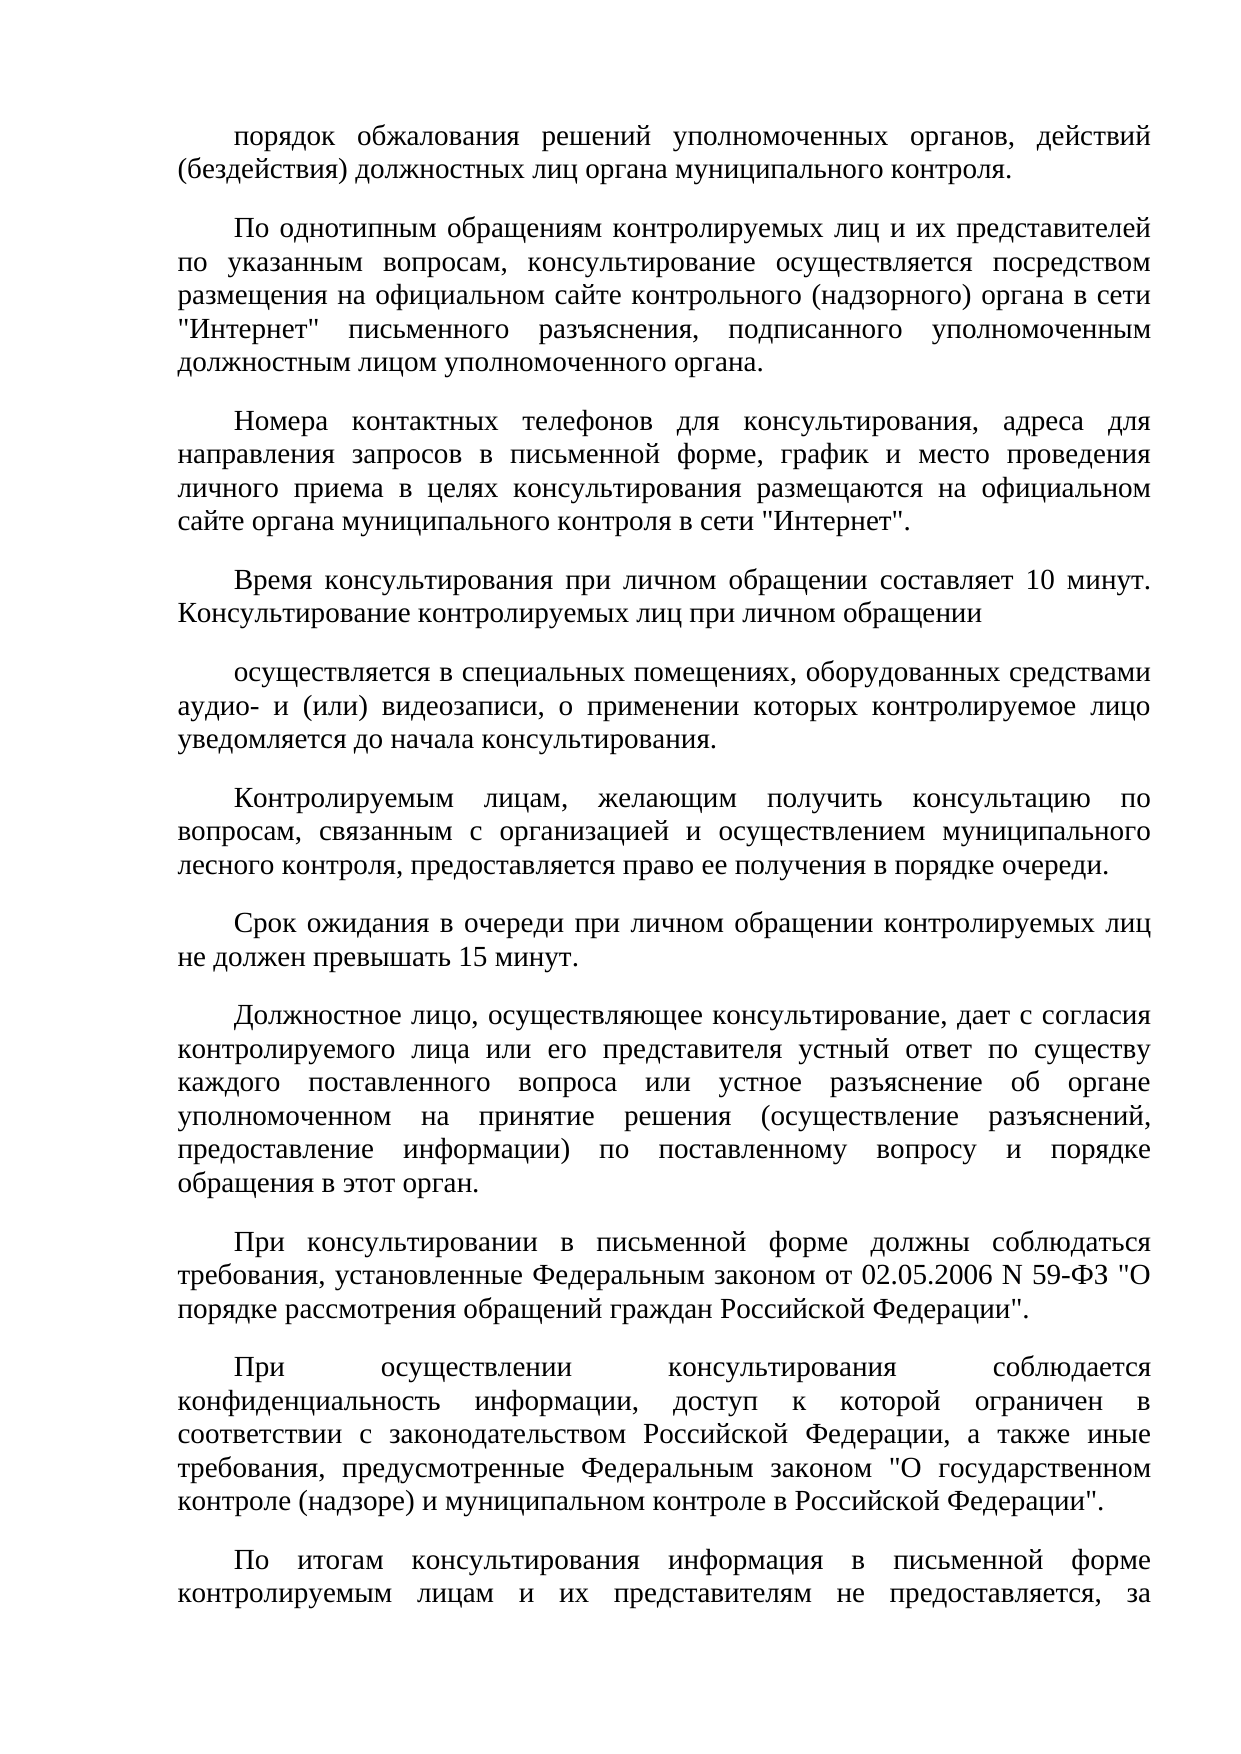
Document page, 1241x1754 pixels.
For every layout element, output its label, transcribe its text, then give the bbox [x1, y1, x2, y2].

text Срок ожидания в очереди при личном обращении контролируемых лиц не должен превышать 15 минут. [177, 905, 1152, 972]
text По однотипным обращениям контролируемых лиц и их представителей по указанным вопросам, консультирование осуществляется посредством размещения на официальном сайте контрольного (надзорного) органа в сети "Интернет" письменного разъяснения, подписанного уполномоченным должностным лицом уполномоченного органа. [177, 210, 1152, 378]
text При консультировании в письменной форме должны соблюдаться требования, установленные Федеральным законом от 02.05.2006 N 59-ФЗ "О порядке рассмотрения обращений граждан Российской Федерации". [177, 1224, 1152, 1324]
text Время консультирования при личном обращении составляет 10 минут. Консультирование контролируемых лиц при личном обращении [177, 562, 1152, 629]
text Должностное лицо, осуществляющее консультирование, дает с согласия контролируемого лица или его представителя устный ответ по существу каждого поставленного вопроса или устное разъяснение об органе уполномоченном на принятие решения (осуществление разъяснений, предоставление информации) по поставленному вопросу и порядке обращения в этот орган. [177, 997, 1152, 1199]
text При осуществлении консультирования соблюдается конфиденциальность информации, доступ к которой ограничен в соответствии с законодательством Российской Федерации, а также иные требования, предусмотренные Федеральным законом "О государственном контроле (надзоре) и муниципальном контроле в Российской Федерации". [177, 1349, 1152, 1517]
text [177, 1542, 1152, 1609]
text порядок обжалования решений уполномоченных органов, действий (бездействия) должностных лиц органа муниципального контроля. [177, 118, 1152, 185]
text Номера контактных телефонов для консультирования, адреса для направления запросов в письменной форме, график и место проведения личного приема в целях консультирования размещаются на официальном сайте органа муниципального контроля в сети "Интернет". [177, 403, 1152, 537]
text Контролируемым лицам, желающим получить консультацию по вопросам, связанным с организацией и осуществлением муниципального лесного контроля, предоставляется право ее получения в порядке очереди. [177, 780, 1152, 880]
text осуществляется в специальных помещениях, оборудованных средствами аудио- и (или) видеозаписи, о применении которых контролируемое лицо уведомляется до начала консультирования. [177, 654, 1152, 755]
